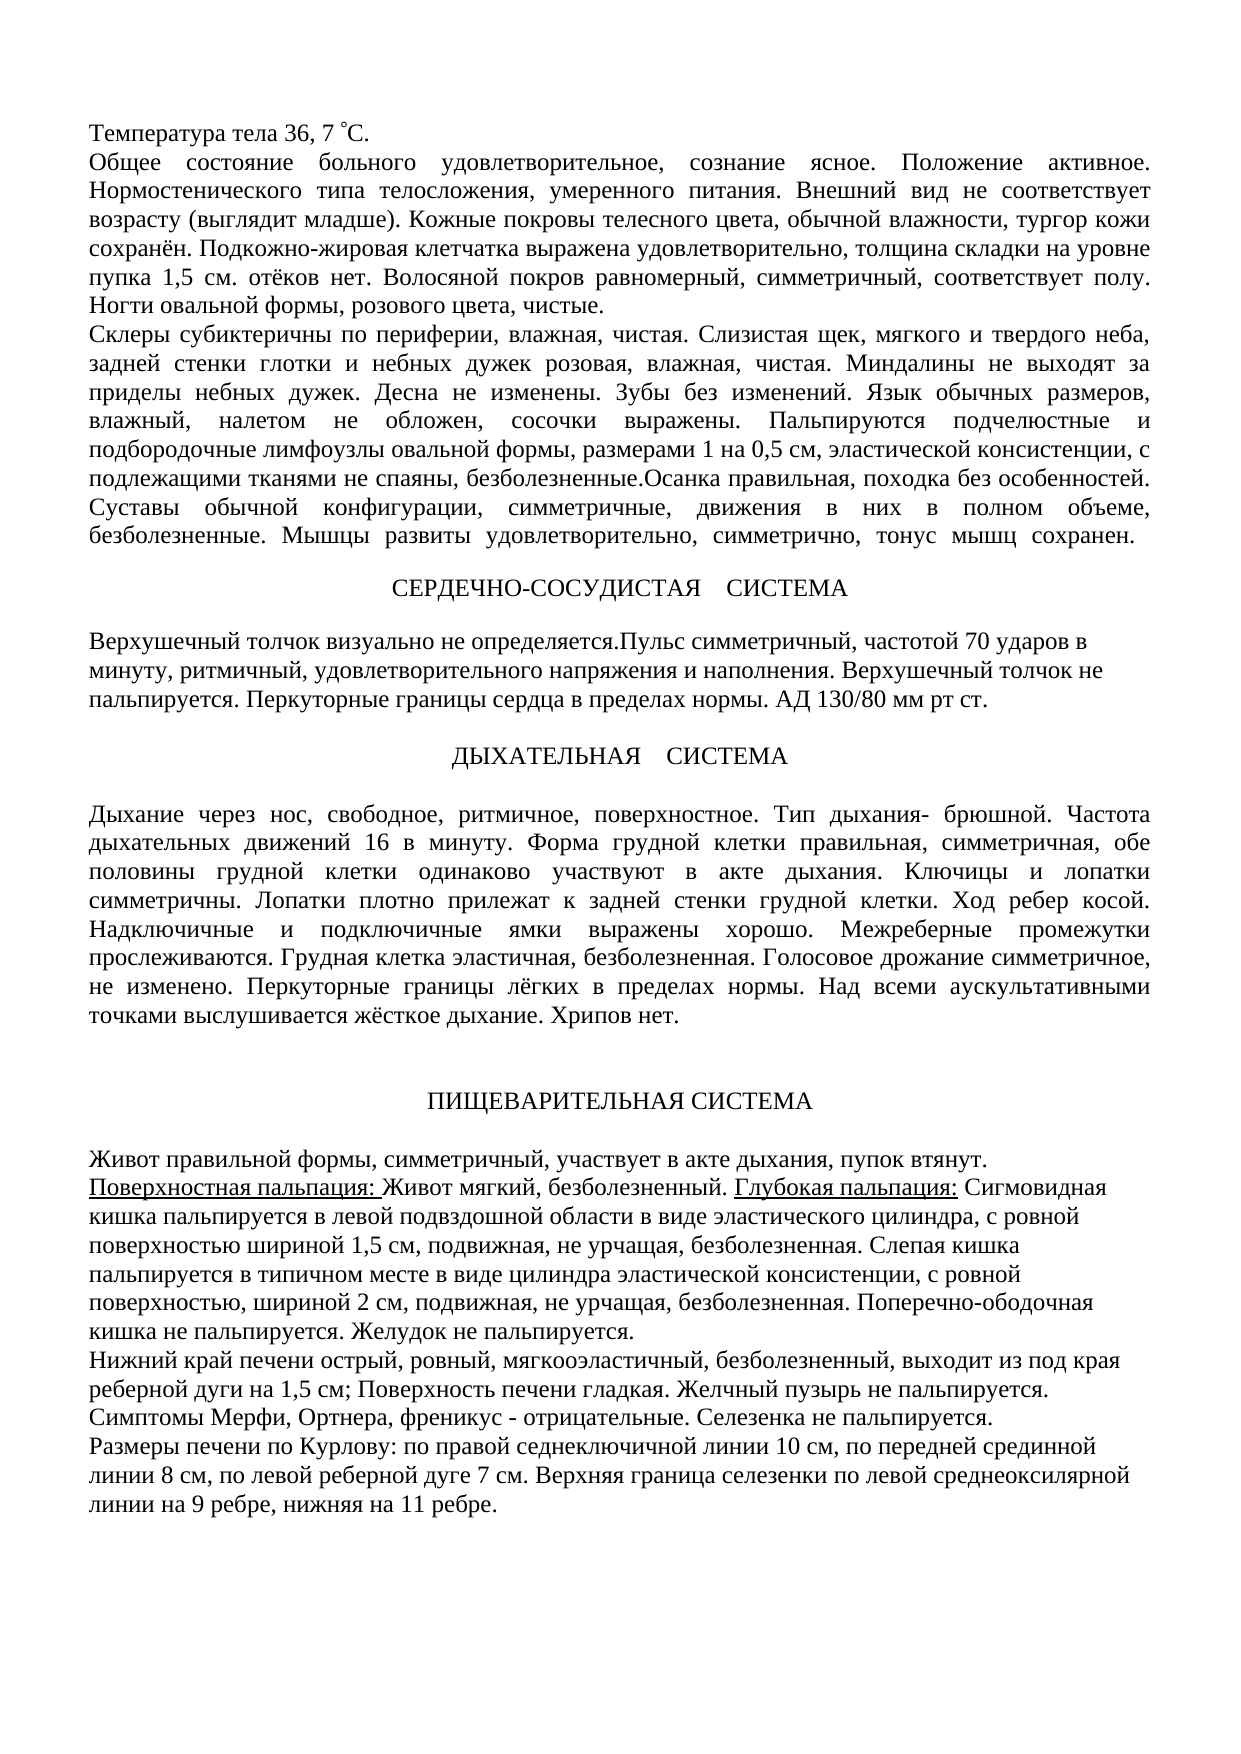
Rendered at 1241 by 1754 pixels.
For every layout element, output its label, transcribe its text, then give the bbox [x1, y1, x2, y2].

text Общее состояние больного удовлетворительное, сознание ясное. Положение активное. Нормостенического типа телосложения, умеренного питания. Внешний вид не соответствует возрасту (выглядит младше). Кожные покровы телесного цвета, обычной влажности, тургор кожи сохранён. Подкожно-жировая клетчатка выражена удовлетворительно, толщина складки на уровне пупка 1,5 см. отёков нет. Волосяной покров равномерный, симметричный, соответствует полу. Ногти овальной формы, розового цвета, чистые. [89, 147, 1152, 319]
text Дыхание через нос, свободное, ритмичное, поверхностное. Тип дыхания- брюшной. Частота дыхательных движений 16 в минуту. Форма грудной клетки правильная, симметричная, обе половины грудной клетки одинаково участвуют в акте дыхания. Ключицы и лопатки симметричны. Лопатки плотно прилежат к задней стенки грудной клетки. Ход ребер косой. Надключичные и подключичные ямки выражены хорошо. Межреберные промежутки прослеживаются. Грудная клетка эластичная, безболезненная. Голосовое дрожание симметричное, не изменено. Перкуторные границы лёгких в пределах нормы. Над всеми аускультативными точками выслушивается жёсткое дыхание. Хрипов нет. [89, 770, 1152, 1029]
text Живот правильной формы, симметричный, участвует в акте дыхания, пупок втянут. Поверхностная пальпация: Живот мягкий, безболезненный. Глубокая пальпация: Сигмовидная кишка пальпируется в левой подвздошной области в виде эластического цилиндра, с ровной поверхностью шириной 1,5 см, подвижная, не урчащая, безболезненная. Слепая кишка пальпируется в типичном месте в виде цилиндра эластической консистенции, с ровной поверхностью, шириной 2 см, подвижная, не урчащая, безболезненная. Поперечно-ободочная кишка не пальпируется. Желудок не пальпируется. [89, 1144, 1152, 1345]
text ДЫХАТЕЛЬНАЯ СИСТЕМА [89, 741, 1152, 770]
text Нижний край печени острый, ровный, мягкооэластичный, безболезненный, выходит из под края реберной дуги на 1,5 см; Поверхность печени гладкая. Желчный пузырь не пальпируется. Симптомы Мерфи, Ортнера, френикус - отрицательные. Селезенка не пальпируется. [89, 1345, 1152, 1431]
text Верхушечный толчок визуально не определяется.Пульс симметричный, частотой 70 ударов в минуту, ритмичный, удовлетворительного напряжения и наполнения. Верхушечный толчок не пальпируется. Перкуторные границы сердца в пределах нормы. АД 130/80 мм рт ст. [89, 626, 1152, 741]
text Температура тела 36, 7 С. [89, 118, 1152, 147]
text Склеры субиктеричны по периферии, влажная, чистая. Слизистая щек, мягкого и твердого неба, задней стенки глотки и небных дужек розовая, влажная, чистая. Миндалины не выходят за приделы небных дужек. Десна не изменены. Зубы без изменений. Язык обычных размеров, влажный, налетом не обложен, сосочки выражены. Пальпируются подчелюстные и подбородочные лимфоузлы овальной формы, размерами 1 на 0,5 см, эластической консистенции, с подлежащими тканями не спаяны, безболезненные.Осанка правильная, походка без особенностей. Суставы обычной конфигурации, симметричные, движения в них в полном объеме, безболезненные. Мышцы развиты удовлетворительно, симметрично, тонус мышц сохранен. [89, 319, 1152, 573]
text ПИЩЕВАРИТЕЛЬНАЯ СИСТЕМА [89, 1029, 1152, 1115]
text СЕРДЕЧНО-СОСУДИСТАЯ СИСТЕМА [89, 573, 1152, 626]
text Размеры печени по Курлову: по правой седнеключичной линии 10 см, по передней срединной линии 8 см, по левой реберной дуге 7 см. Верхняя граница селезенки по левой среднеоксилярной линии на 9 ребре, нижняя на 11 ребре. [89, 1431, 1152, 1517]
